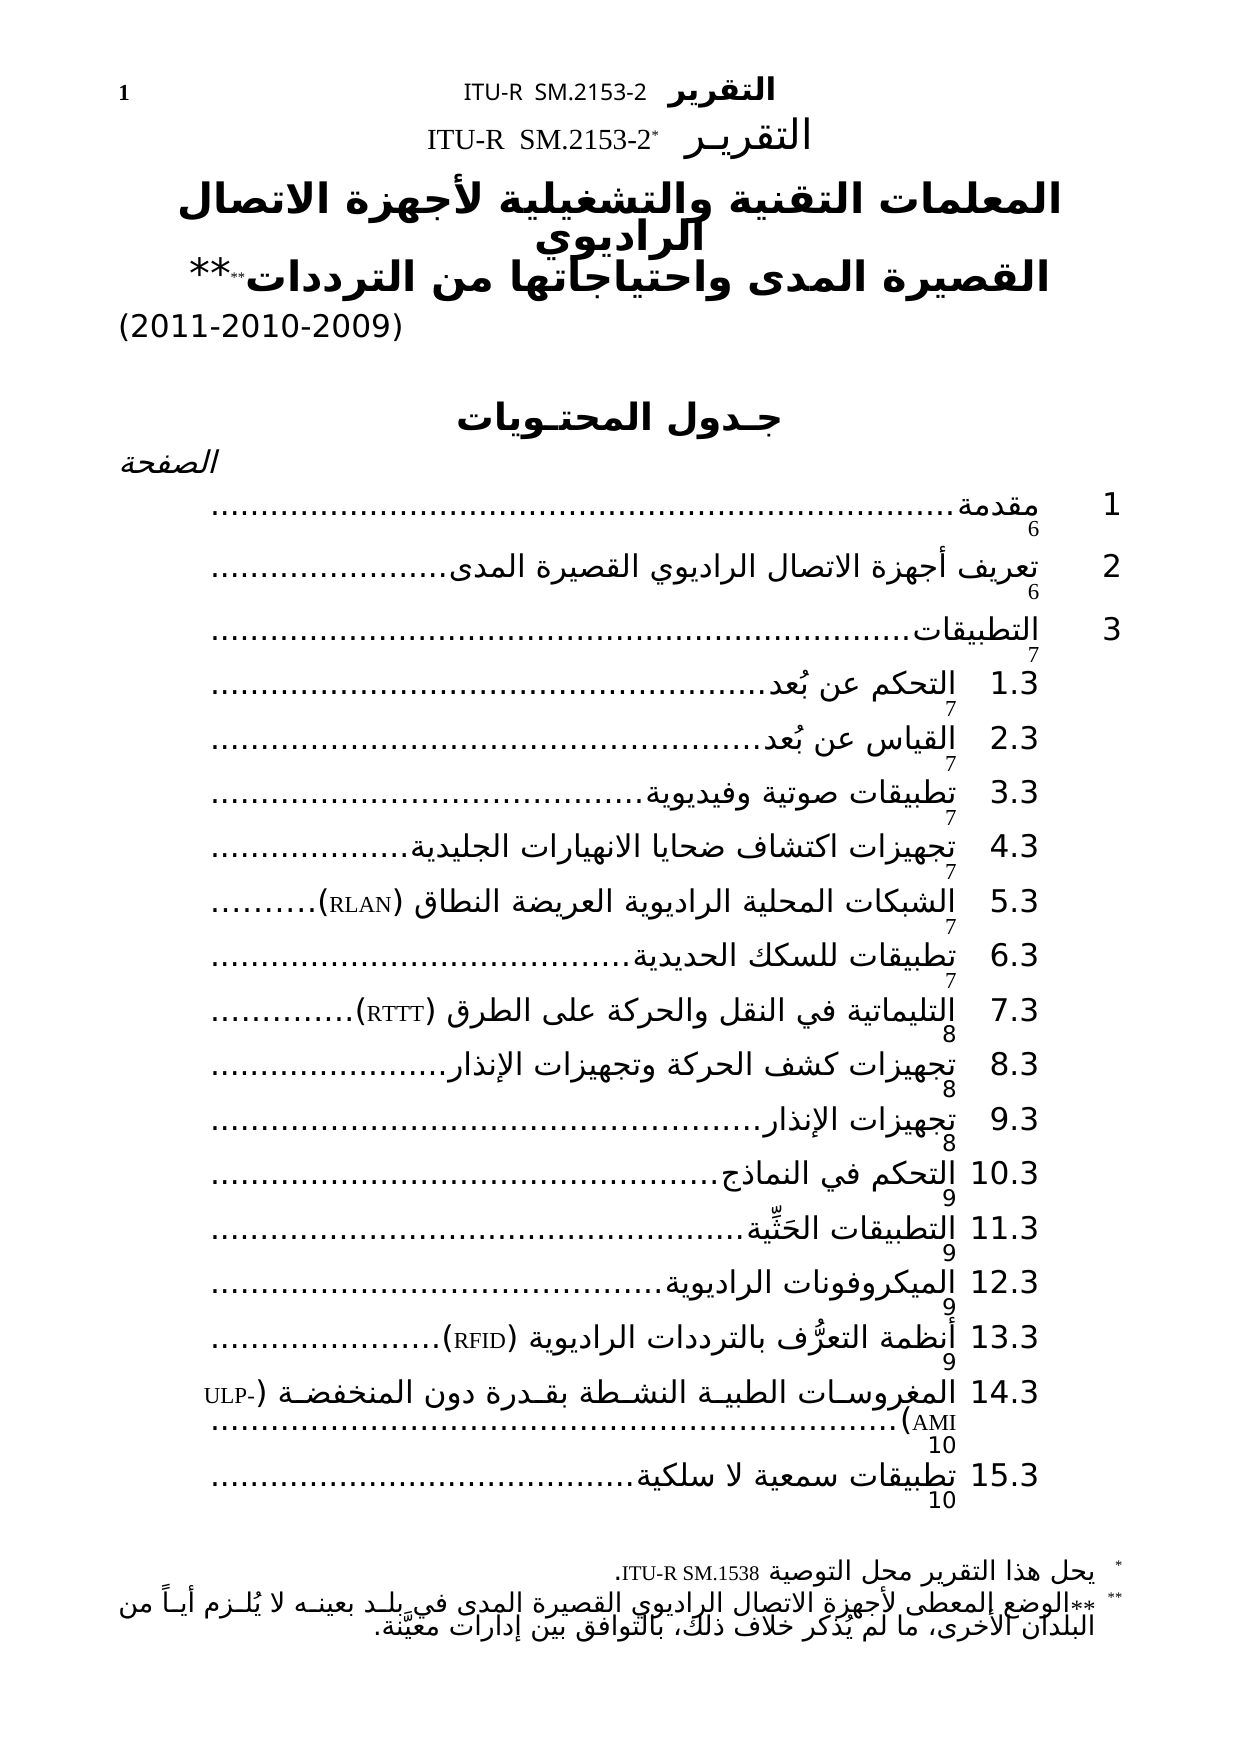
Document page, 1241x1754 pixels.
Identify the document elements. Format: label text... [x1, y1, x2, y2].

text 3 التطبيقات 7 [204, 617, 1122, 667]
text الصفحة [118, 450, 1122, 479]
text 12.3 الميكروفونات الراديوية 9 [204, 1271, 1039, 1321]
text 15.3 تطبيقات سمعية لا سلكية 10 [204, 1463, 1039, 1514]
text التقريـر *ITU-R SM.2153-2 [118, 119, 793, 157]
text (2011-2010-2009) [118, 314, 1122, 343]
title المعلمات التقنية والتشغيلية لأجهزة الاتصال الراديوي القصيرة المدى واحتياجاتها من الترددات** [118, 182, 1122, 302]
text 8.3 تجهيزات كشف الحركة وتجهيزات الإنذار 8 [204, 1052, 1039, 1103]
text 10.3 التحكم في النماذج 9 [204, 1161, 1039, 1212]
text 5.3 الشبكات المحلية الراديوية العريضة النطاق (RLAN) 7 [204, 889, 1039, 939]
text 1 مقدمة 6 [204, 492, 1122, 542]
text 14.3 المغروسات الطبية النشطة بقدرة دون المنخفضة (ULP-AMI) 10 [204, 1380, 1039, 1459]
text 2 تعريف أجهزة الاتصال الراديوي القصيرة المدى 6 [204, 554, 1122, 604]
text 6.3 تطبيقات للسكك الحديدية 7 [204, 943, 1039, 993]
text التقريـر *ITU-R SM.2153-2 [742, 119, 1122, 157]
text 2.3 القياس عن بُعد 7 [204, 726, 1039, 776]
text 4.3 تجهيزات اكتشاف ضحايا الانهيارات الجليدية 7 [204, 834, 1039, 885]
text 13.3 أنظمة التعرُّف بالترددات الراديوية (RFID) 9 [204, 1325, 1039, 1376]
text 3.3 تطبيقات صوتية وفيديوية 7 [204, 780, 1039, 830]
text 9.3 تجهيزات الإنذار 8 [204, 1107, 1039, 1157]
text 7.3 التليماتية في النقل والحركة على الطرق (RTTT) 8 [204, 998, 1039, 1048]
text 11.3 التطبيقات ال‍حَثِّية 9 [204, 1216, 1039, 1266]
text جـدول المحتـويات [118, 403, 1122, 438]
text 1.3 التحكم عن بُعد 7 [204, 671, 1039, 722]
